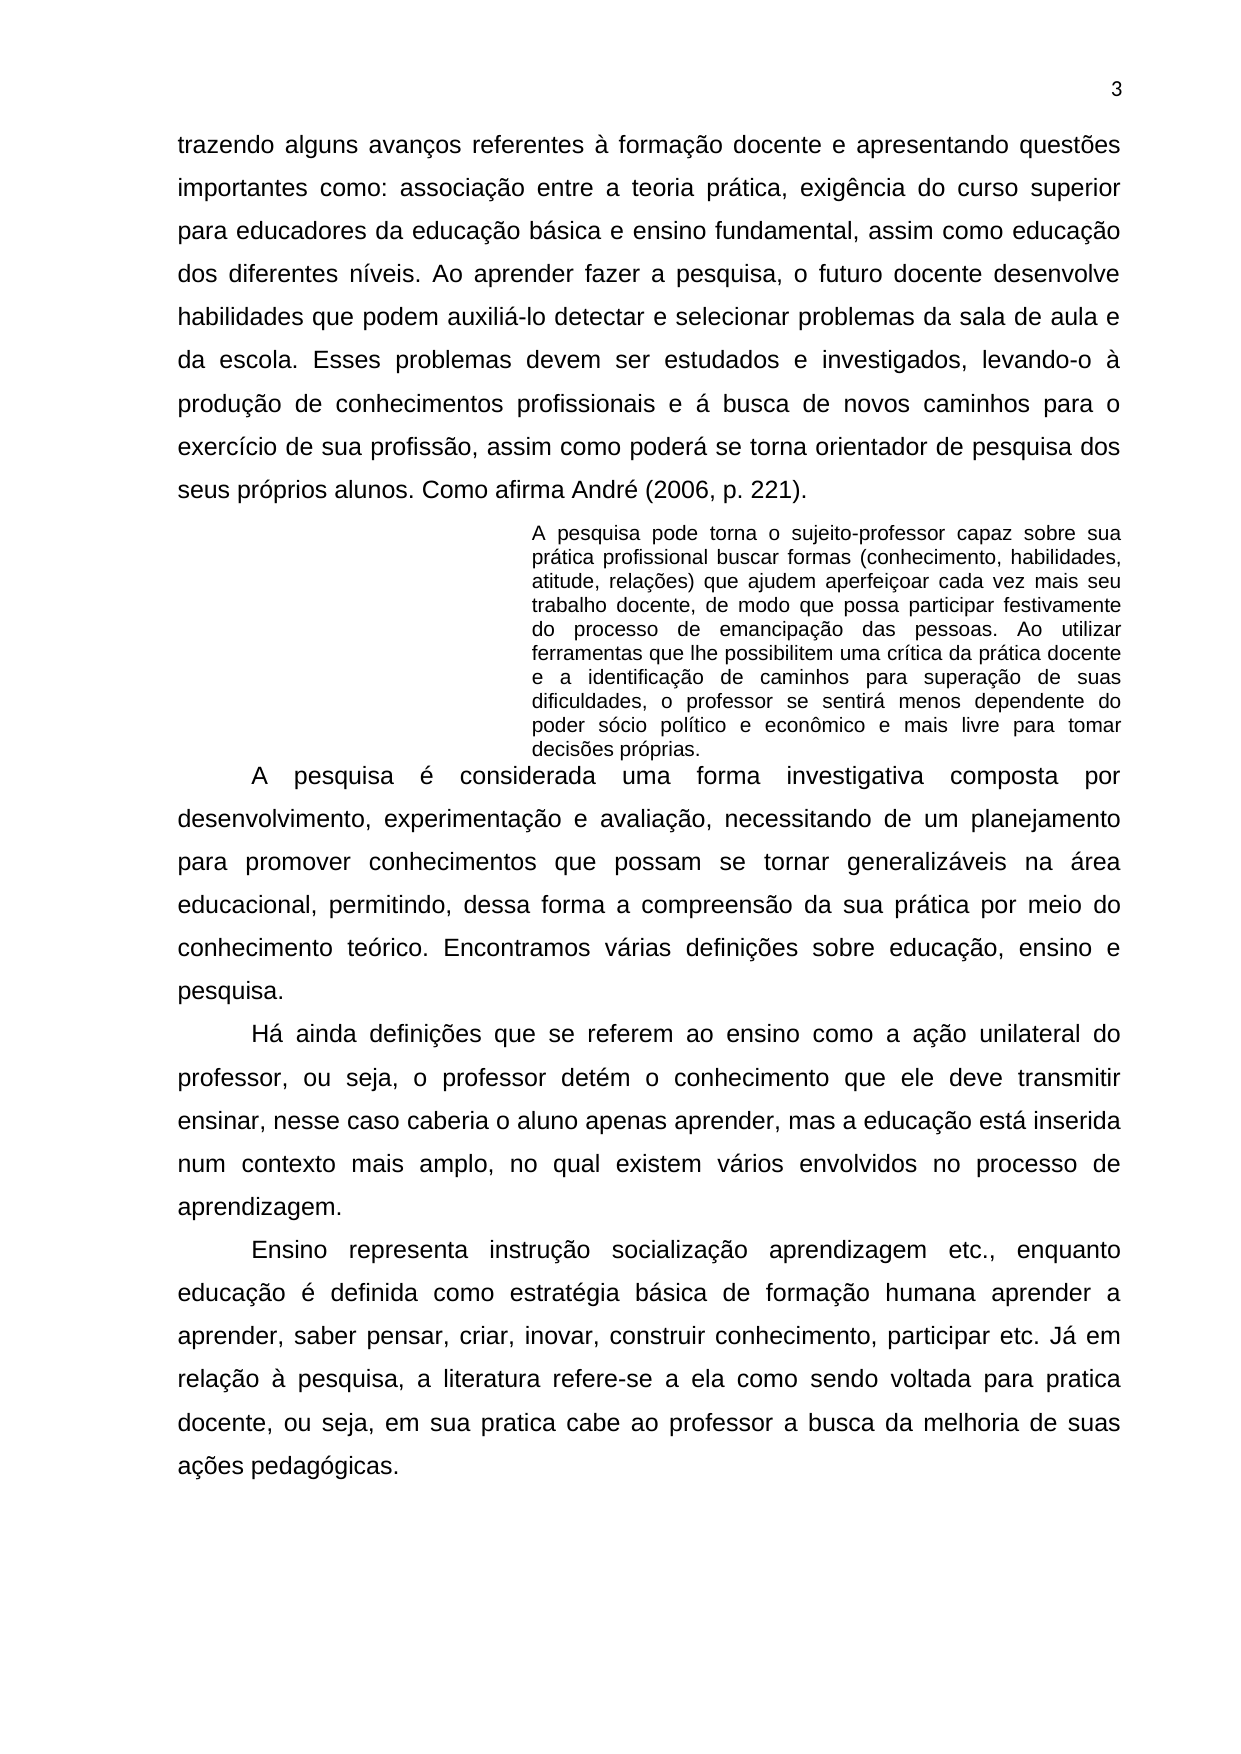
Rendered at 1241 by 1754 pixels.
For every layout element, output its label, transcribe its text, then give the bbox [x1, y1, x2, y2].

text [177, 130, 1122, 503]
text Ensino representa instrução socialização aprendizagem etc., enquanto educação é definida como estratégia básica de formação humana aprender a aprender, saber pensar, criar, inovar, construir conhecimento, participar etc. Já em relação à pesquisa, a literatura refere-se a ela como sendo voltada para pratica docente, ou seja, em sua pratica cabe ao professor a busca da melhoria de suas ações pedagógicas. [177, 1235, 1122, 1479]
text A pesquisa é considerada uma forma investigativa composta por desenvolvimento, experimentação e avaliação, necessitando de um planejamento para promover conhecimentos que possam se tornar generalizáveis na área educacional, permitindo, dessa forma a compreensão da sua prática por meio do conhecimento teórico. Encontramos várias definições sobre educação, ensino e pesquisa. [177, 761, 1122, 1005]
text Há ainda definições que se referem ao ensino como a ação unilateral do professor, ou seja, o professor detém o conhecimento que ele deve transmitir ensinar, nesse caso caberia o aluno apenas aprender, mas a educação está inserida num contexto mais amplo, no qual existem vários envolvidos no processo de aprendizagem. [177, 1019, 1122, 1221]
text A pesquisa pode torna o sujeito-professor capaz sobre sua prática profissional buscar formas (conhecimento, habilidades, atitude, relações) que ajudem aperfeiçoar cada vez mais seu trabalho docente, de modo que possa participar festivamente do processo de emancipação das pessoas. Ao utilizar ferramentas que lhe possibilitem uma crítica da prática docente e a identificação de caminhos para superação de suas dificuldades, o professor se sentirá menos dependente do poder sócio político e econômico e mais livre para tomar decisões próprias. [532, 521, 1122, 761]
